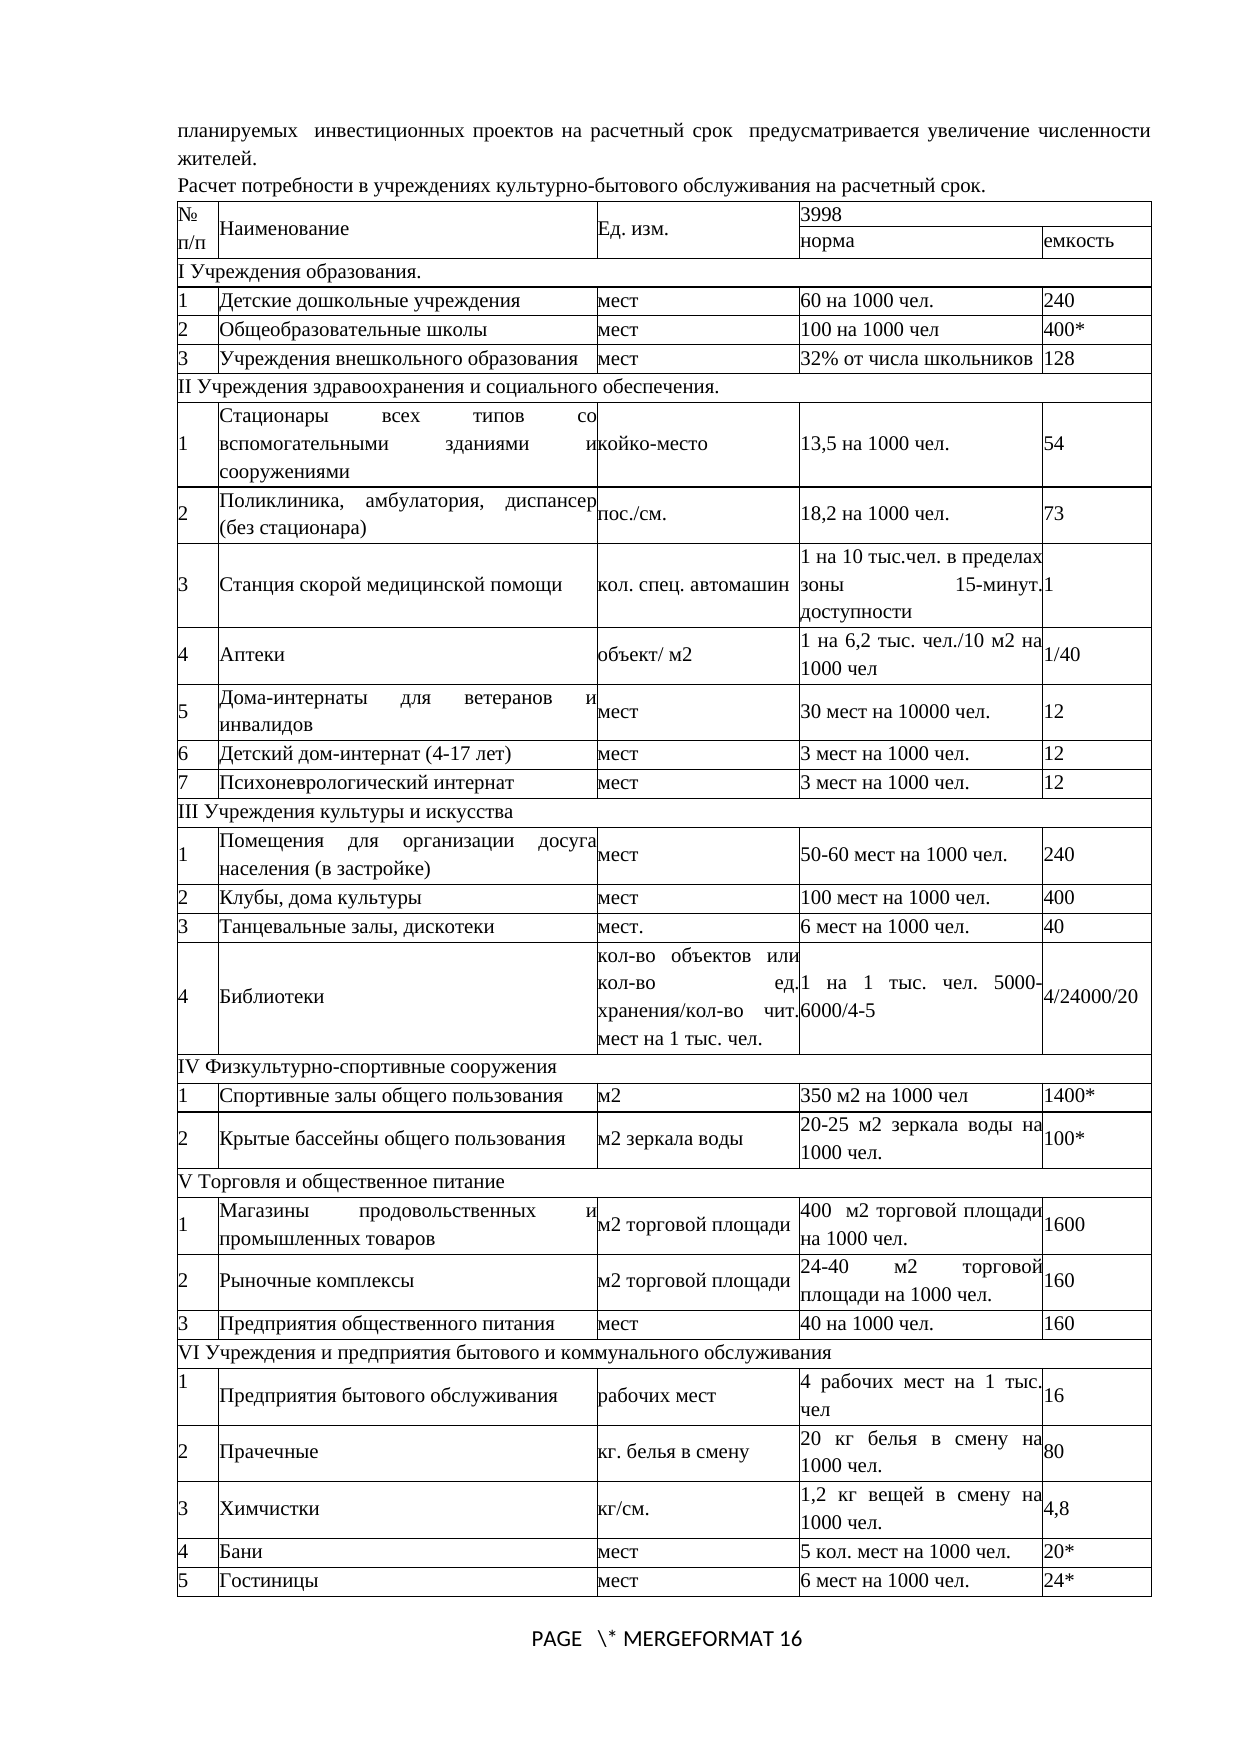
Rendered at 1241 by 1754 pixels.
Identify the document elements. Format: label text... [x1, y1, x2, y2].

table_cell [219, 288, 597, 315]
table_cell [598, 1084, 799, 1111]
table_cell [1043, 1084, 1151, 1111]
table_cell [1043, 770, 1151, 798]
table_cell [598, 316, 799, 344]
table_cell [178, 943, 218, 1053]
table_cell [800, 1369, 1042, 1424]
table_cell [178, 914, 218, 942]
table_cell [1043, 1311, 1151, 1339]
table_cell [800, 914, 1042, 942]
text Расчет потребности в учреждениях культурно-бытового обслуживания на расчетный срок. [177, 173, 1152, 197]
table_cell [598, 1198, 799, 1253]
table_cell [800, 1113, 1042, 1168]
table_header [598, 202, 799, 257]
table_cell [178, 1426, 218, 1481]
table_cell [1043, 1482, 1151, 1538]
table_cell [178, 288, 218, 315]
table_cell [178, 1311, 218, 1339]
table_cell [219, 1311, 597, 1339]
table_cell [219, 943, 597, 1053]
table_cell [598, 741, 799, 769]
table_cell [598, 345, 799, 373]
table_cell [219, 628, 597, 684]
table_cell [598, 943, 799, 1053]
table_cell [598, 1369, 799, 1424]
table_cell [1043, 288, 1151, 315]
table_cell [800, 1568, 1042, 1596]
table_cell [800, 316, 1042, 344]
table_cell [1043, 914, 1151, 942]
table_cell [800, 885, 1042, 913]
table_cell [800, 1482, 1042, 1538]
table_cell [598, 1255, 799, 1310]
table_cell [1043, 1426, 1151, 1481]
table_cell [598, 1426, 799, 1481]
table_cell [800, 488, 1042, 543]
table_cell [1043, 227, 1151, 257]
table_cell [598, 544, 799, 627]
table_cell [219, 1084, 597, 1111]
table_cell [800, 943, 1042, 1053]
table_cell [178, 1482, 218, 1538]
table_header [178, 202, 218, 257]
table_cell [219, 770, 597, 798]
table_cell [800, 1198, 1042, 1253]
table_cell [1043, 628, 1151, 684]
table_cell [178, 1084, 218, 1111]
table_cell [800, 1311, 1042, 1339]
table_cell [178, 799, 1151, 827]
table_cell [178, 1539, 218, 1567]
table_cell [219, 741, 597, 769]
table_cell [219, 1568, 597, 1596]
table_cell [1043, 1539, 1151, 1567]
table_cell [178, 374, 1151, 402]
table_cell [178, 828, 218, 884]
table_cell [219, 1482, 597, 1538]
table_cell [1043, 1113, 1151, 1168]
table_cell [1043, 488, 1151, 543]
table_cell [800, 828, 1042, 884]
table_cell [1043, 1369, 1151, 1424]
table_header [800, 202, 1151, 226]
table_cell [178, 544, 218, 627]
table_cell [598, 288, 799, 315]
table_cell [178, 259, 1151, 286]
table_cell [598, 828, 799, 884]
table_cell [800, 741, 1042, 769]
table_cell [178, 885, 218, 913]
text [177, 118, 1152, 170]
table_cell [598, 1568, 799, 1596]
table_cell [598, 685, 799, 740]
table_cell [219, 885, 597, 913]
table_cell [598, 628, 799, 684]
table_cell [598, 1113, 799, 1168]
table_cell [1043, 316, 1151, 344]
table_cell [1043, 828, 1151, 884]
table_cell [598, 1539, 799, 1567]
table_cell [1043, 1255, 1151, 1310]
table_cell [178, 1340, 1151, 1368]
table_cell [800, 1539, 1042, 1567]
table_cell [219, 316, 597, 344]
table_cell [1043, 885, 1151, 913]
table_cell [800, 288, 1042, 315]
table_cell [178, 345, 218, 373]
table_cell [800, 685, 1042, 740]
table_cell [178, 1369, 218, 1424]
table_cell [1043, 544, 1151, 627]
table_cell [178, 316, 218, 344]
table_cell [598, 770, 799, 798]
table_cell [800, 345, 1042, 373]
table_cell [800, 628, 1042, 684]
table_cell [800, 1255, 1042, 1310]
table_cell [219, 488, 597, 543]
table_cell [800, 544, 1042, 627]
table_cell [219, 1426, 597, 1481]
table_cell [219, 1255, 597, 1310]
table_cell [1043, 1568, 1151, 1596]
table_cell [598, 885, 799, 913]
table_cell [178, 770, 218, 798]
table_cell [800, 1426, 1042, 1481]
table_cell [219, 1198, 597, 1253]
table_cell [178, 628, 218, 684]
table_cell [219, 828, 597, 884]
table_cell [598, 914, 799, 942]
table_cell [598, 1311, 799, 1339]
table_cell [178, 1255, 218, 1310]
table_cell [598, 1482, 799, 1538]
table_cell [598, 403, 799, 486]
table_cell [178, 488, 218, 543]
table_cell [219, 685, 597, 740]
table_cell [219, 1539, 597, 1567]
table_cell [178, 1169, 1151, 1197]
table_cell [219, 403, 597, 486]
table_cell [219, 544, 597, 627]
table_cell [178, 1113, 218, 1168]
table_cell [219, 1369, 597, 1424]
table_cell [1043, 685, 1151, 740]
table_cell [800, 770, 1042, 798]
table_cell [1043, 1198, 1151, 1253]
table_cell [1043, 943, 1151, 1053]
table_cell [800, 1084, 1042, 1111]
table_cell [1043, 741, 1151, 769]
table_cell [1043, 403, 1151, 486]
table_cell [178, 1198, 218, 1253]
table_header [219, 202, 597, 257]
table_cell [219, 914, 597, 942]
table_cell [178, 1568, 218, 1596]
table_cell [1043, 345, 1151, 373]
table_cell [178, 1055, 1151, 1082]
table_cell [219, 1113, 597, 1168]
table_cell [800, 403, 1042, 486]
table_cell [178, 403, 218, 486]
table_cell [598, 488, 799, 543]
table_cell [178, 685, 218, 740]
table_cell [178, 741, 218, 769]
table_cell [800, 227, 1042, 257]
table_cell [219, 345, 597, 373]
